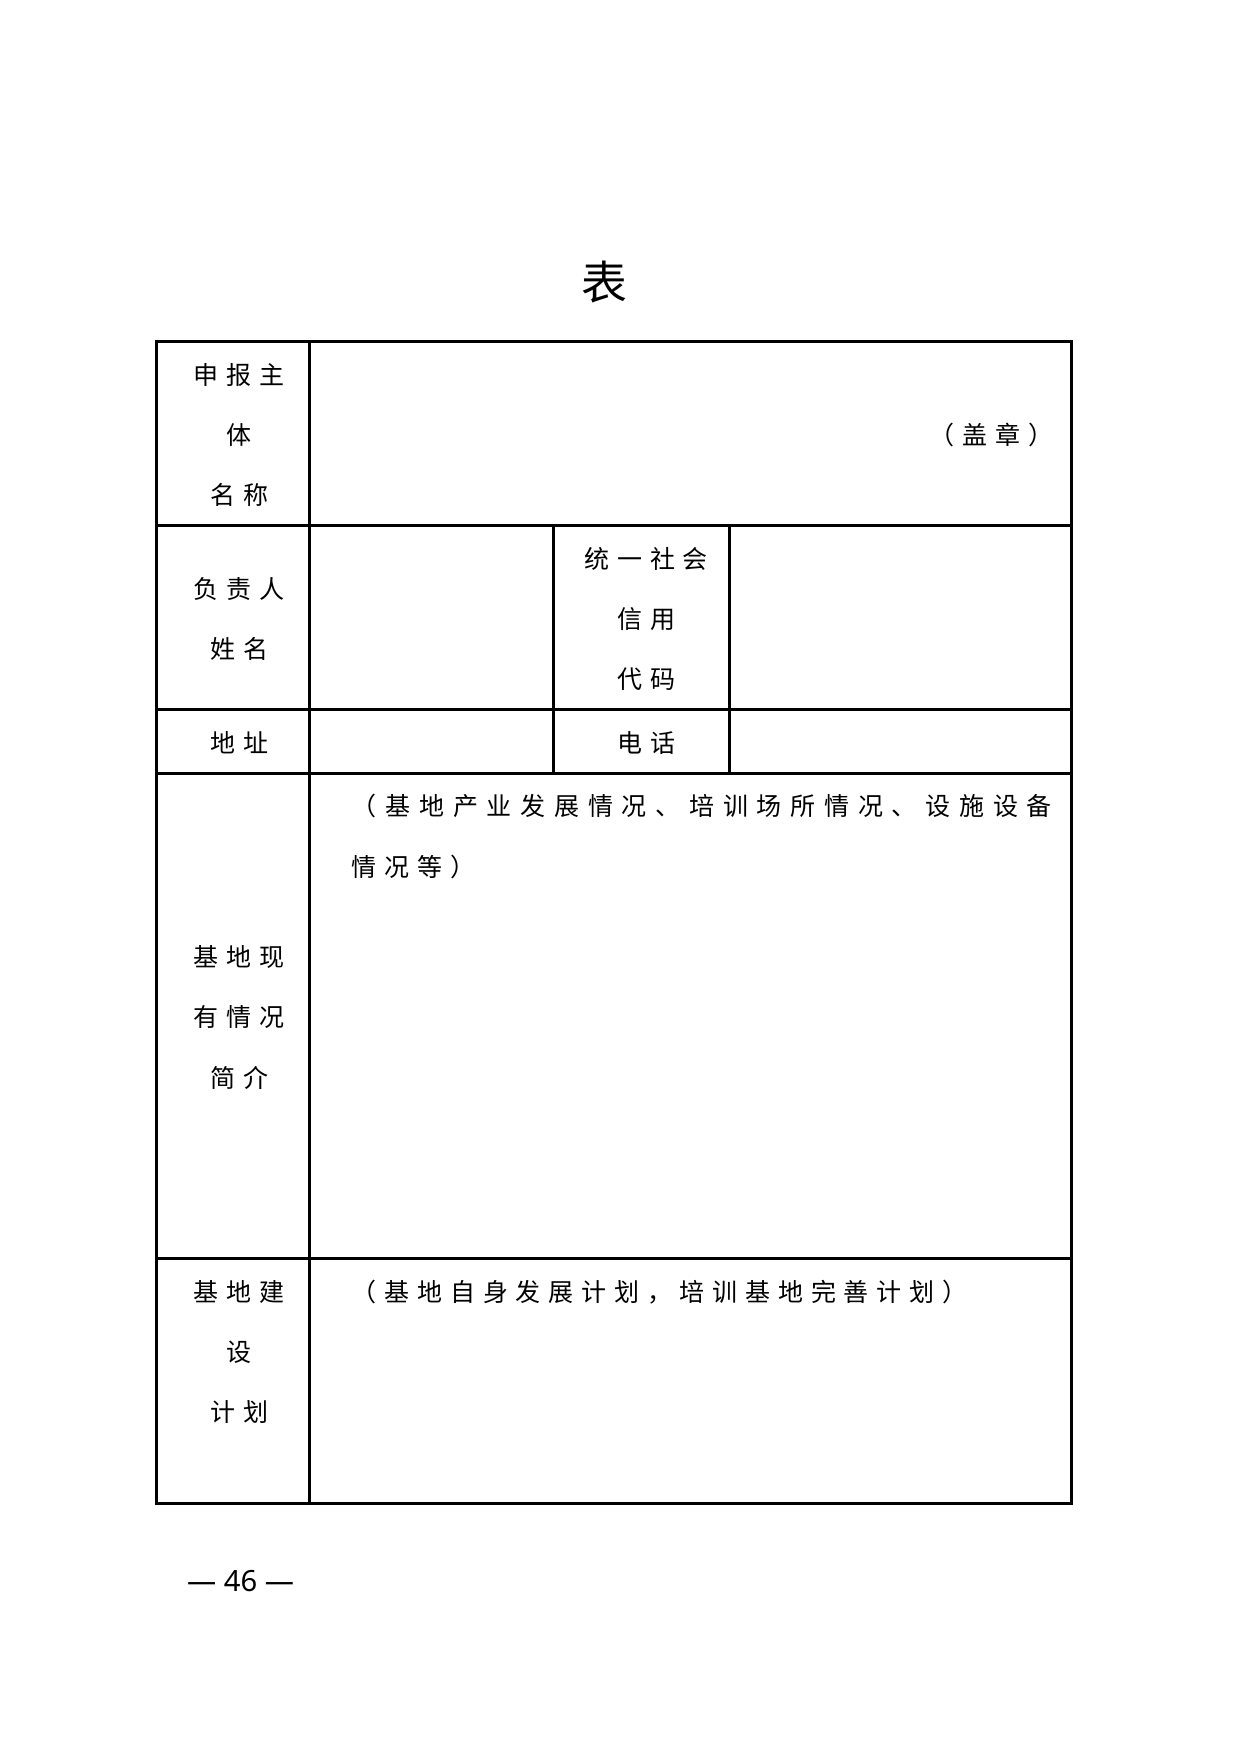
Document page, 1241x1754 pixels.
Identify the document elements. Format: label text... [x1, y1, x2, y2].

table_cell [731, 711, 1070, 772]
table_cell [731, 527, 1070, 708]
table_cell 负责人姓名 [158, 527, 308, 708]
table_cell （基地产业发展情况、培训场所情况、设施设备情况等） [311, 775, 1070, 1257]
table_cell 电话 [555, 711, 728, 772]
table_cell 基地建设 计划 [158, 1260, 308, 1502]
table_cell （基地自身发展计划，培训基地完善计划） [311, 1260, 1070, 1502]
table_cell [311, 711, 552, 772]
text 江阴市高素质农民培训基地申报表 [155, 219, 1073, 340]
table_cell 地址 [158, 711, 308, 772]
table_header 申报主体 名称 [158, 343, 308, 524]
table_cell 基地现有情况简介 [158, 775, 308, 1257]
table_header （盖章） [311, 343, 1070, 524]
table_cell 统一社会信用 代码 [555, 527, 728, 708]
table_cell [311, 527, 552, 708]
